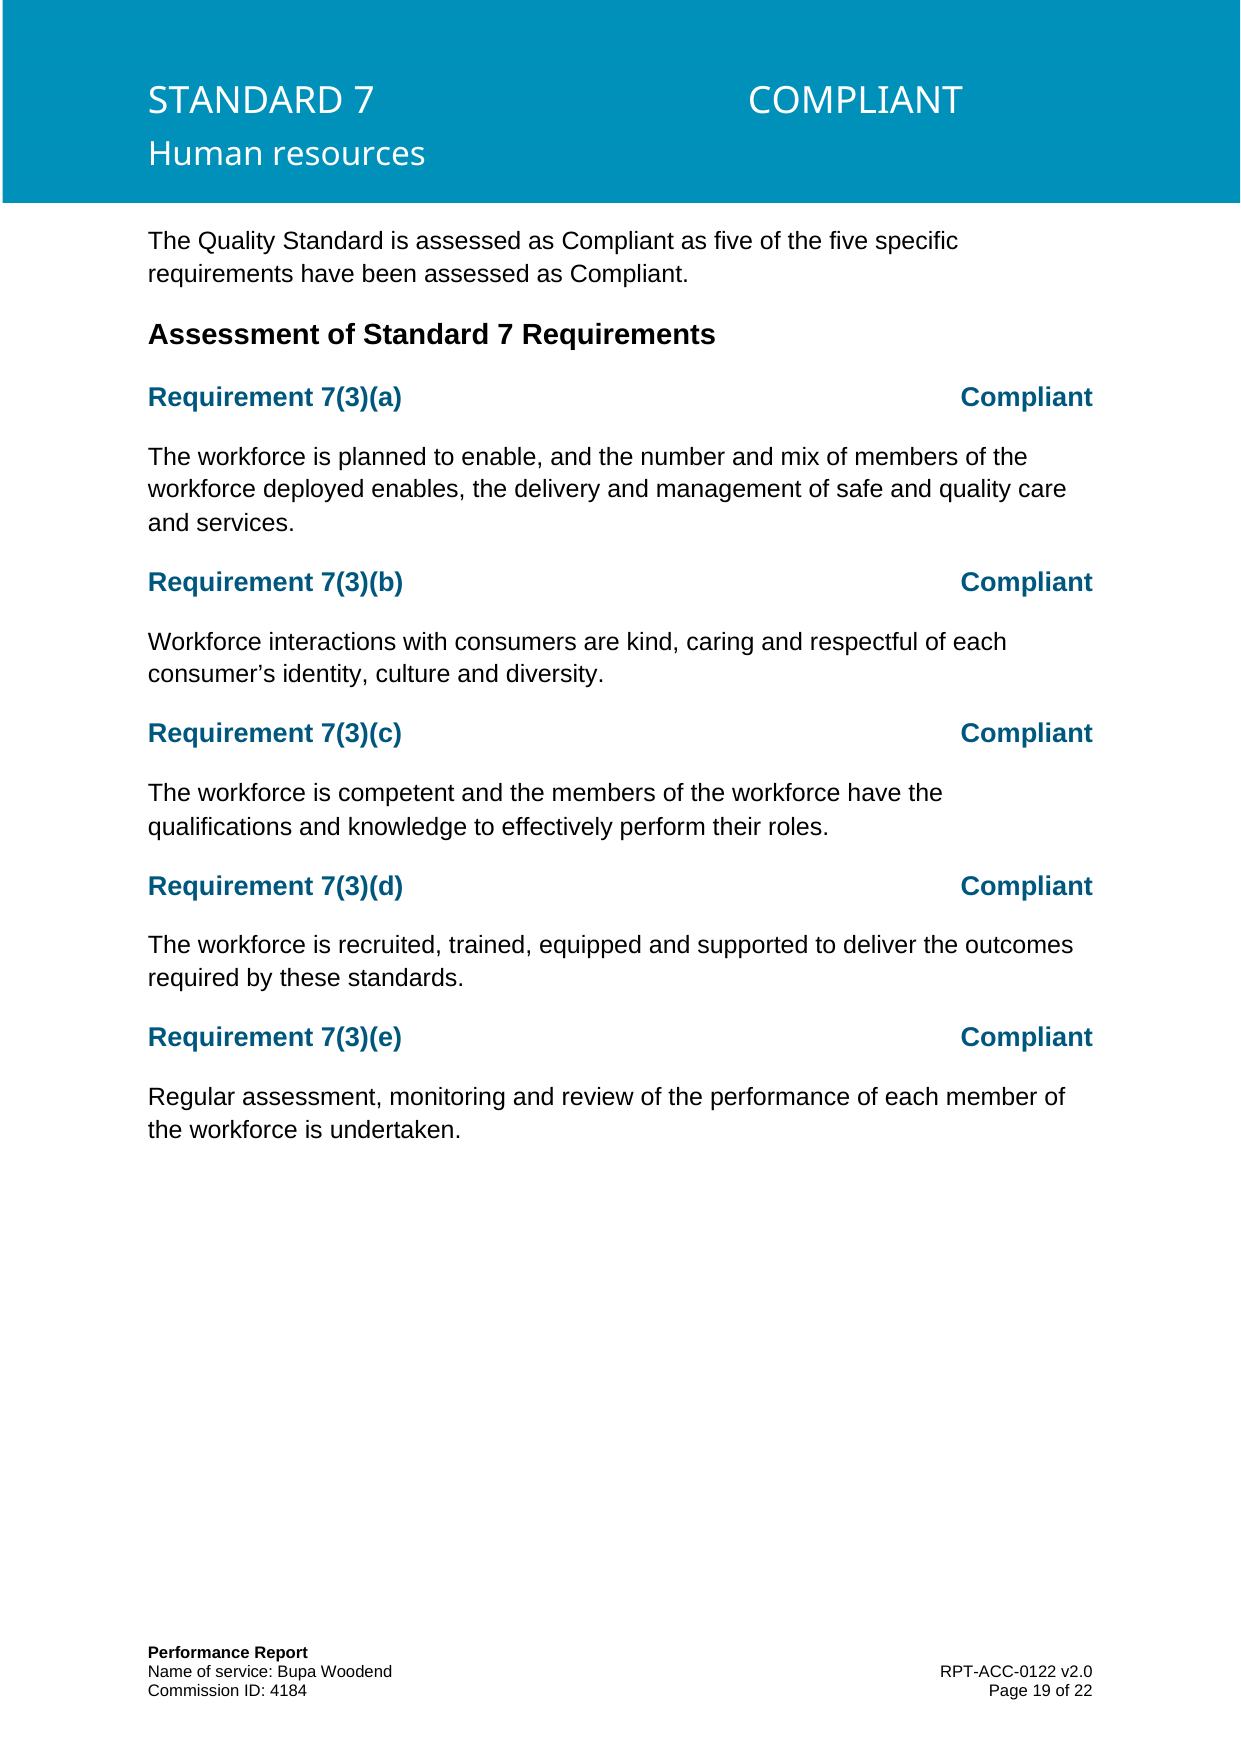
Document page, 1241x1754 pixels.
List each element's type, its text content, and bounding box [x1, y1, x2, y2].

subtitle Requirement 7(3)(c) Compliant [148, 717, 1092, 749]
subtitle Assessment of Standard 7 Requirements [148, 317, 1092, 351]
text The workforce is recruited, trained, equipped and supported to deliver the outcomes required by these standards. [148, 930, 1092, 992]
subtitle Requirement 7(3)(e) Compliant [148, 1021, 1092, 1053]
text Regular assessment, monitoring and review of the performance of each member of the workforce is undertaken. [148, 1082, 1092, 1144]
subtitle Requirement 7(3)(a) Compliant [148, 381, 1092, 412]
subtitle Requirement 7(3)(b) Compliant [148, 566, 1092, 597]
text Workforce interactions with consumers are kind, caring and respectful of each consumer’s identity, culture and diversity. [148, 626, 1092, 688]
text The Quality Standard is assessed as Compliant as five of the five specific requirements have been assessed as Compliant. [148, 226, 1092, 288]
text The workforce is competent and the members of the workforce have the qualifications and knowledge to effectively perform their roles. [148, 778, 1092, 840]
subtitle Requirement 7(3)(d) Compliant [148, 869, 1092, 901]
text The workforce is planned to enable, and the number and mix of members of the workforce deployed enables, the delivery and management of safe and quality care and services. [148, 441, 1092, 536]
